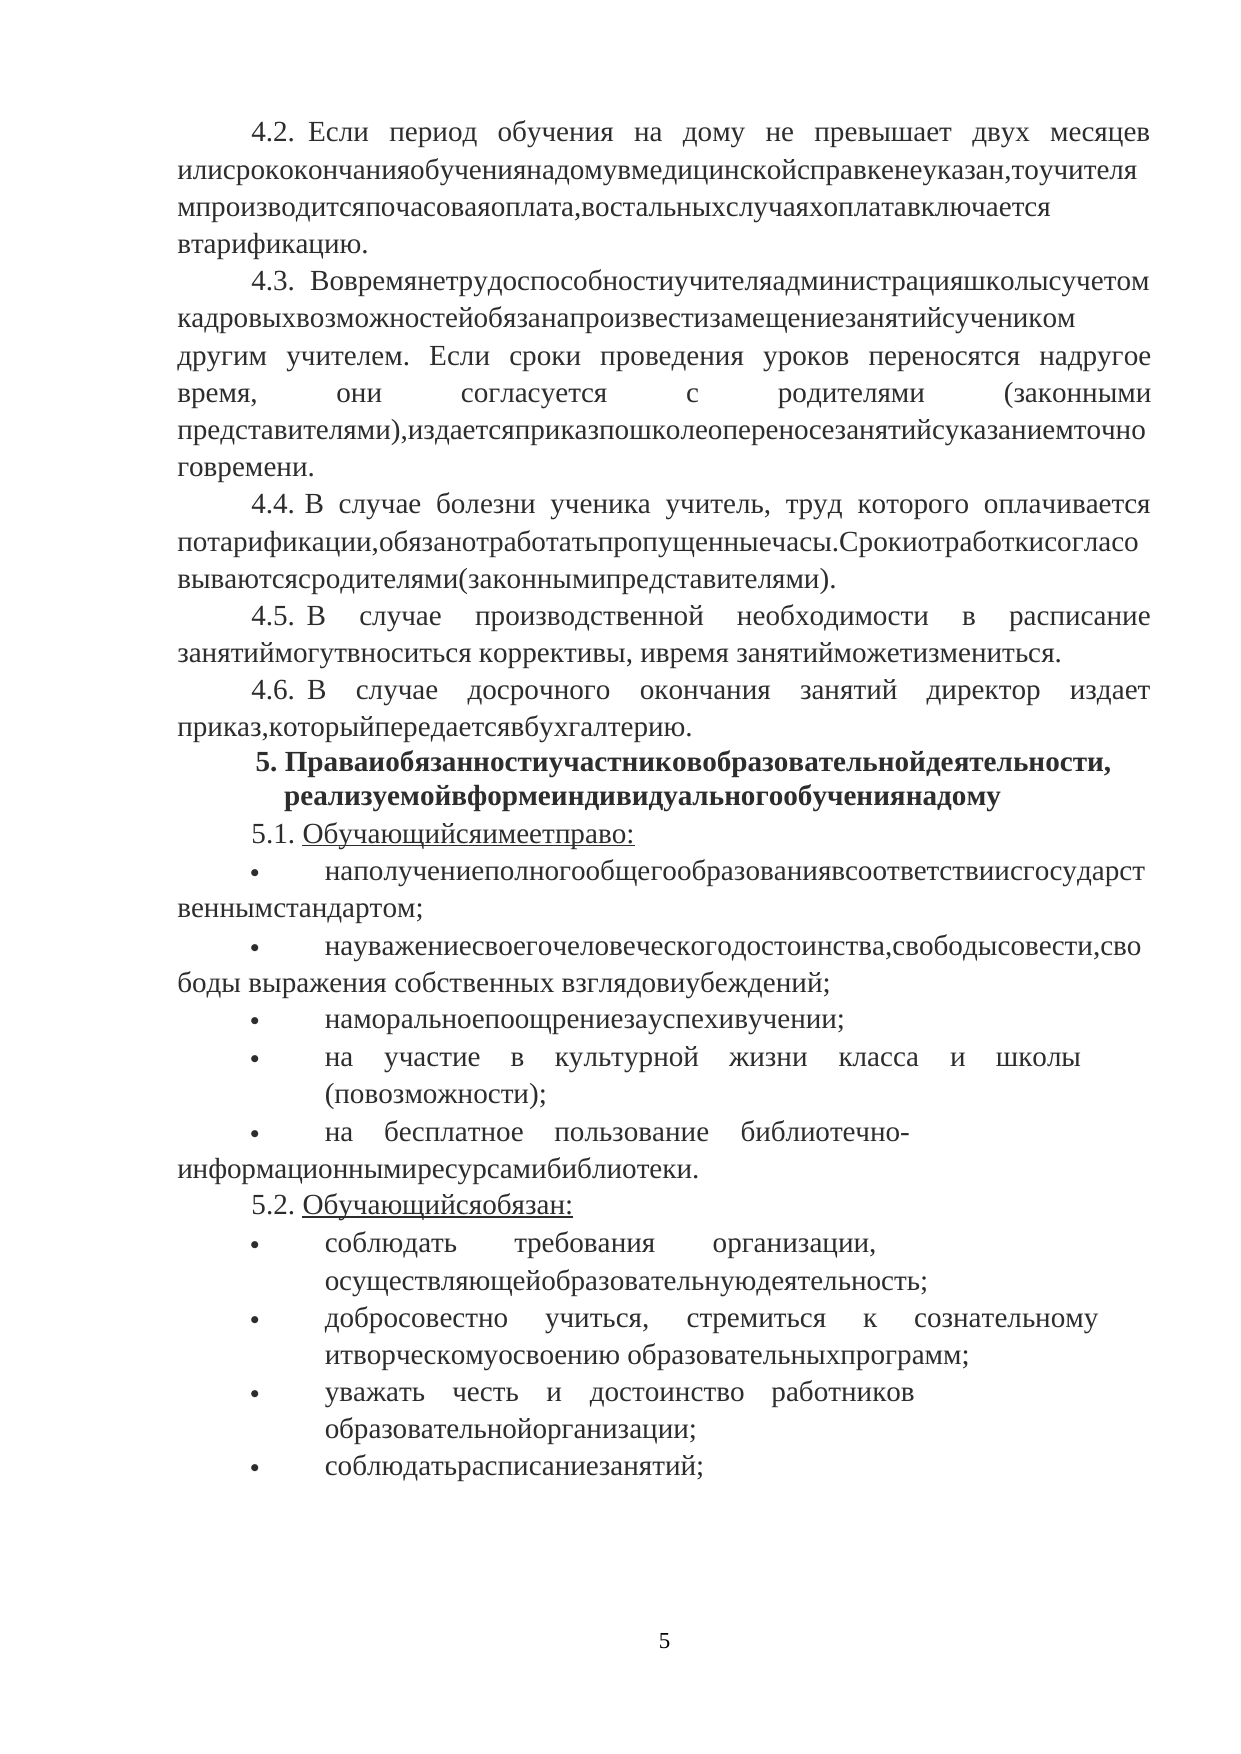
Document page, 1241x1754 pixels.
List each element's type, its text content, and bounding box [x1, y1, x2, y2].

list уважать честь и достоинство работников образовательнойорганизации; [177, 1374, 1151, 1445]
list наполучениеполногообщегообразованиявсоответствиисгосударственнымстандартом; [177, 853, 1151, 924]
list Обучающийсяимеетправо: [251, 816, 1207, 849]
list на участие в культурной жизни класса и школы (повозможности); [177, 1039, 1152, 1110]
list науважениесвоегочеловеческогодостоинства,свободысовести,свободы выражения собственных взглядовиубеждений; [177, 928, 1151, 998]
text реализуемойвформеиндивидуальногообучениянадому [284, 778, 1207, 812]
list В случае досрочного окончания занятий директор издает приказ,которыйпередаетсявбухгалтерию. [177, 672, 1151, 743]
list добросовестно учиться, стремиться к сознательному итворческомуосвоению образовательныхпрограмм; [177, 1300, 1151, 1371]
list Праваиобязанностиучастниковобразовательнойдеятельности, [255, 747, 1207, 778]
list В случае производственной необходимости в расписание занятиймогутвноситься коррективы, ивремя занятийможетизмениться. [177, 598, 1151, 669]
list наморальноепоощрениезауспехивучении; [251, 1002, 1207, 1035]
list В случае болезни ученика учитель, труд которого оплачивается потарификации,обязанотработатьпропущенныечасы.Срокиотработкисогласовываютсясродителями(законнымипредставителями). [177, 486, 1151, 594]
list соблюдать требования организации, осуществляющейобразовательнуюдеятельность; [177, 1225, 1151, 1296]
list на бесплатное пользование библиотечно-информационнымиресурсамибиблиотеки. [177, 1114, 1152, 1184]
list Обучающийсяобязан: [251, 1188, 1207, 1222]
list Вовремянетрудоспособностиучителяадминистрацияшколысучетомкадровыхвозможностейобязанапроизвестизамещениезанятийсучеником другим учителем. Если сроки проведения уроков переносятся надругое время, они согласуется с родителями (законными представителями),издаетсяприказпошколеопереносезанятийсуказаниемточноговремени. [177, 263, 1152, 483]
list Если период обучения на дому не превышает двух месяцев илисрококончанияобучениянадомувмедицинскойсправкенеуказан,тоучителямпроизводитсяпочасоваяоплата,востальныхслучаяхоплатавключается втарификацию. [177, 114, 1151, 260]
list соблюдатьрасписаниезанятий; [251, 1448, 1207, 1482]
